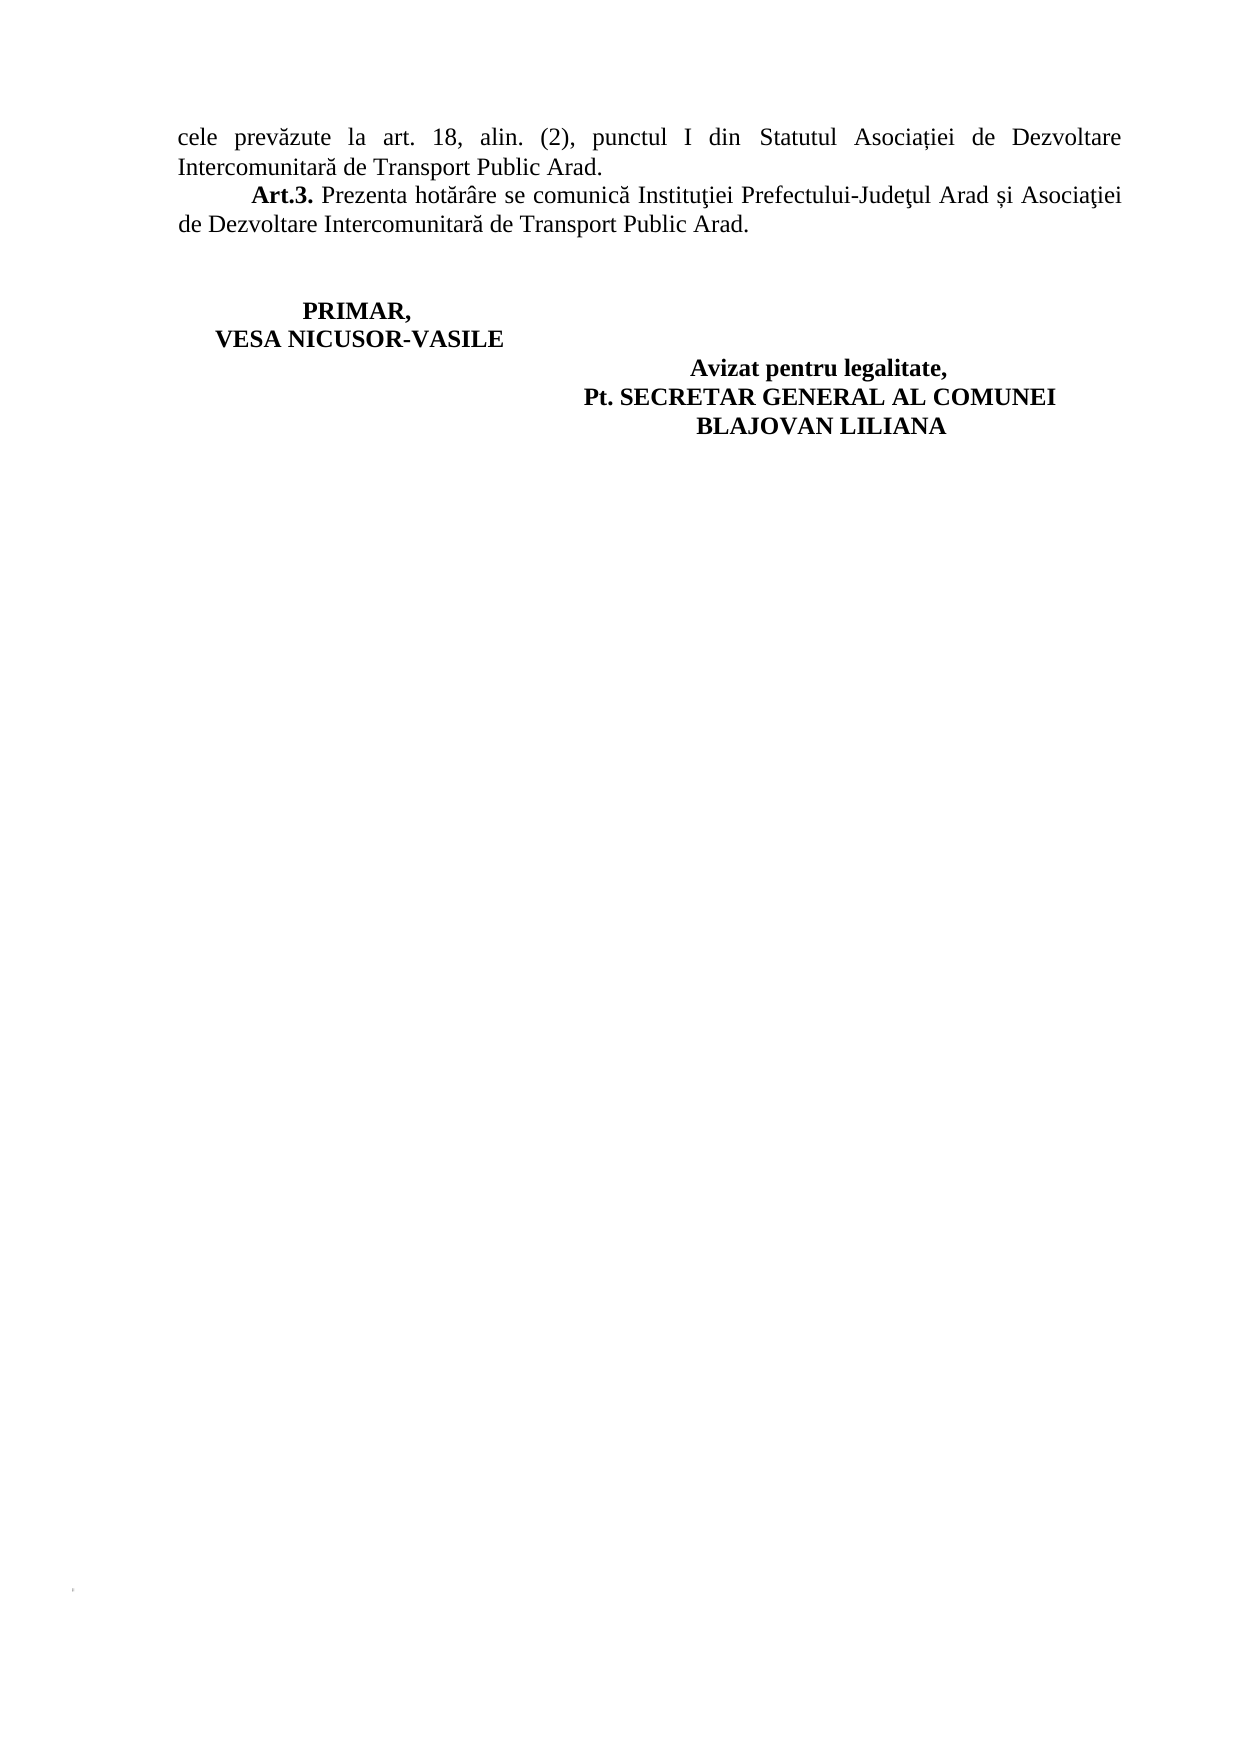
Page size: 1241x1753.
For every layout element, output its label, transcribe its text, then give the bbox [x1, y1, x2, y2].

text PRIMAR, [177, 296, 1122, 324]
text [177, 118, 1122, 180]
text Avizat pentru legalitate, [177, 353, 1122, 382]
text Art.3. Prezenta hotărâre se comunică Instituţiei Prefectului-Judeţul Arad și Asociaţiei de Dezvoltare Intercomunitară de Transport Public Arad. [178, 180, 1123, 238]
text VESA NICUSOR-VASILE [177, 324, 1122, 353]
text Pt. SECRETAR GENERAL AL COMUNEI [177, 382, 1122, 411]
text BLAJOVAN LILIANA [177, 411, 1122, 439]
